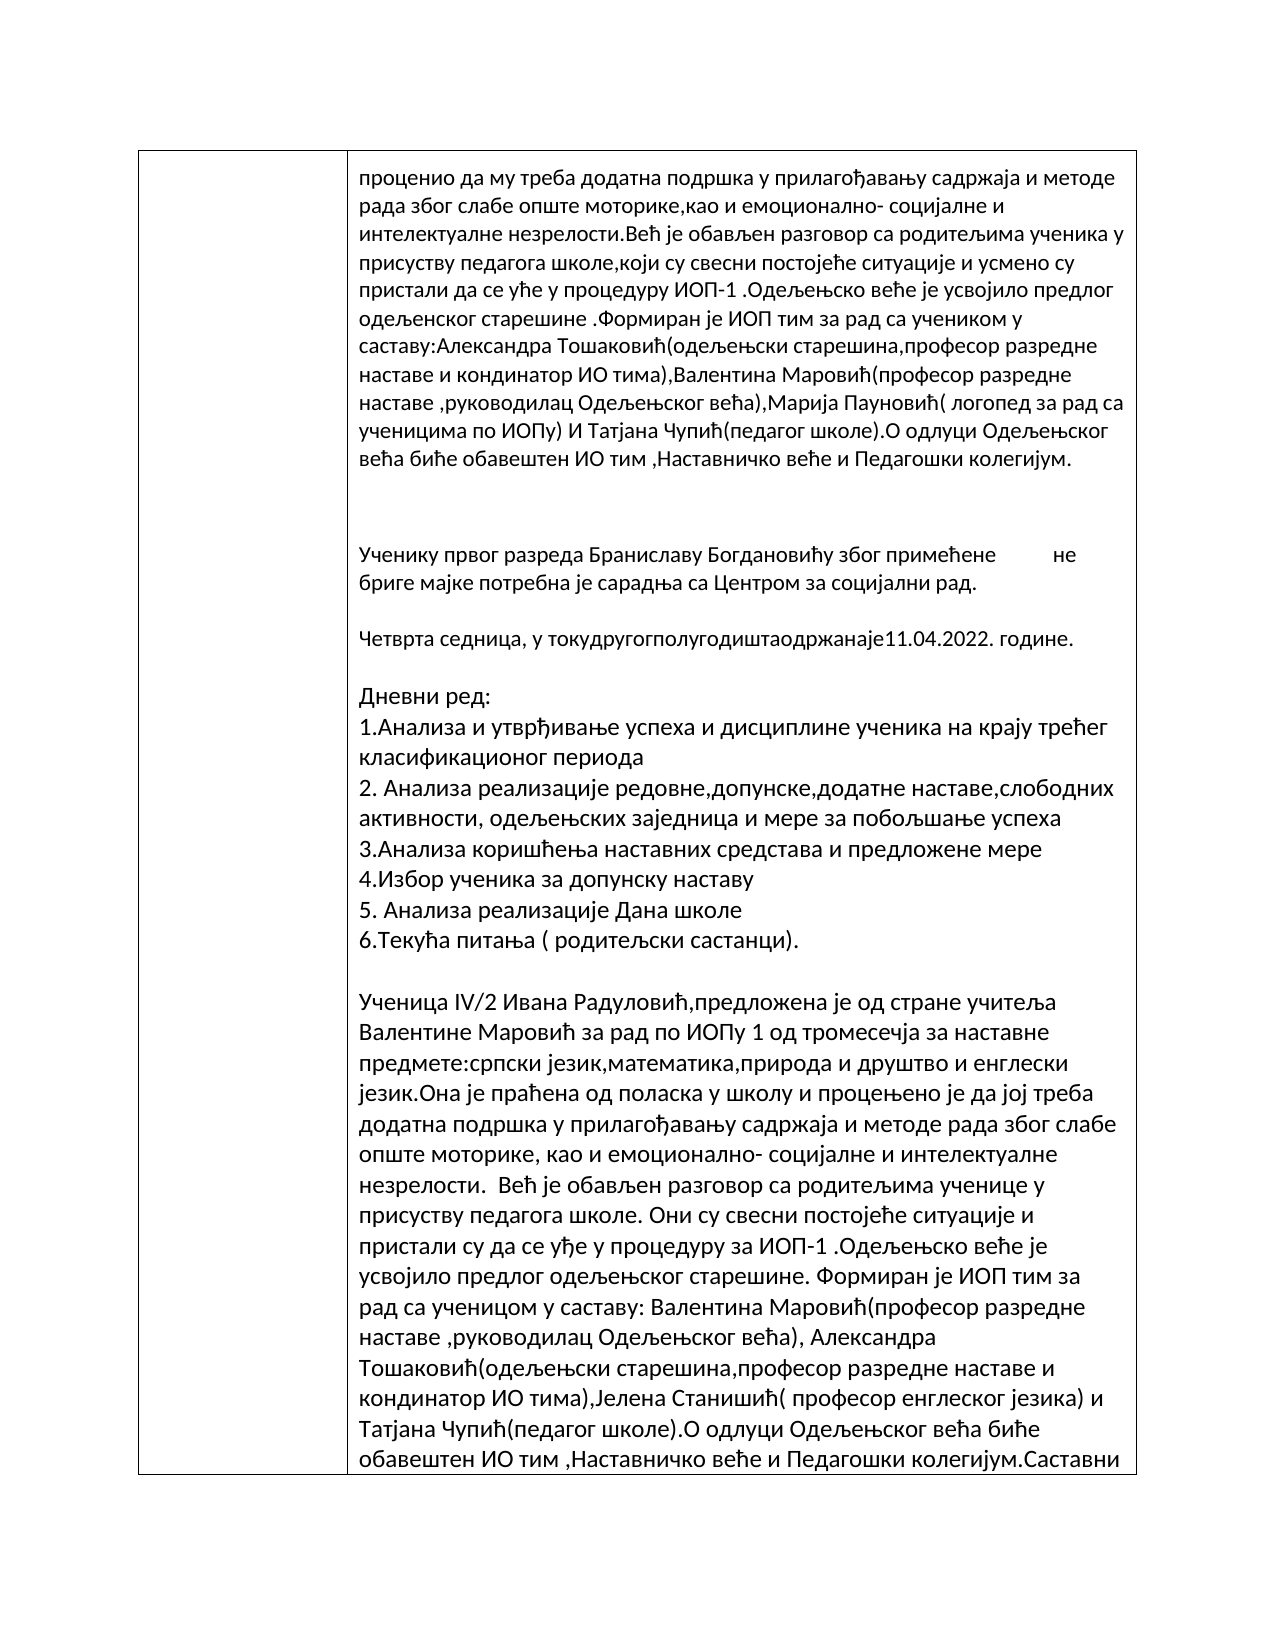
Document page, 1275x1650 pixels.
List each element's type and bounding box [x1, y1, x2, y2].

table_cell [348, 151, 1136, 1474]
table_cell [139, 151, 347, 1474]
